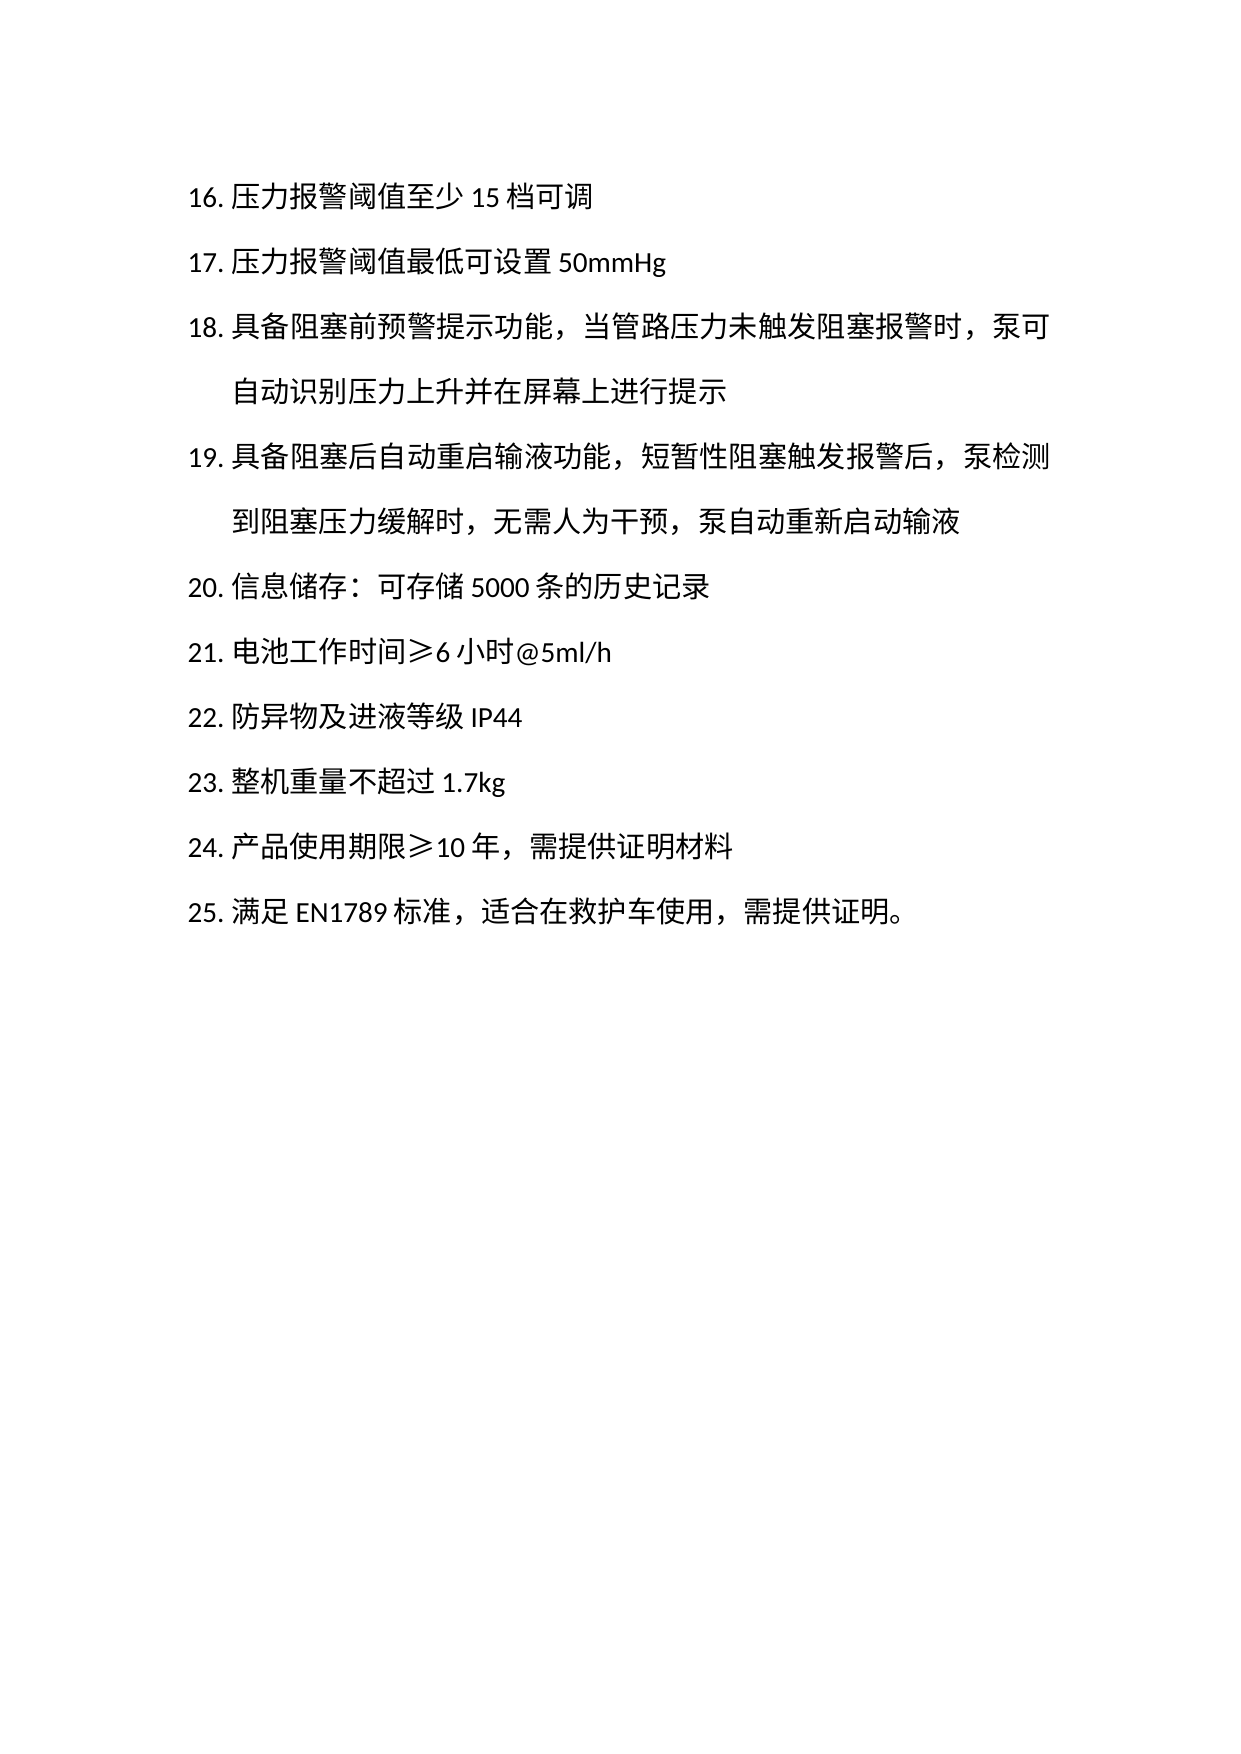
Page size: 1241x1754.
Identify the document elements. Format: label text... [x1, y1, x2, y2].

list 信息储存：可存储5000条的历史记录 [187, 552, 1053, 617]
list 电池工作时间≥6小时@5ml/h [187, 617, 1053, 682]
list 压力报警阈值至少15档可调 [187, 162, 1053, 227]
list 满足EN1789标准，适合在救护车使用，需提供证明。 [187, 877, 1053, 942]
list 具备阻塞前预警提示功能，当管路压力未触发阻塞报警时，泵可自动识别压力上升并在屏幕上进行提示 [187, 292, 1053, 422]
list 压力报警阈值最低可设置50mmHg [187, 227, 1053, 292]
list 整机重量不超过1.7kg [187, 747, 1053, 812]
list 产品使用期限≥10年，需提供证明材料 [187, 812, 1053, 877]
list 防异物及进液等级IP44 [187, 682, 1053, 747]
list 具备阻塞后自动重启输液功能，短暂性阻塞触发报警后，泵检测到阻塞压力缓解时，无需人为干预，泵自动重新启动输液 [187, 422, 1053, 552]
